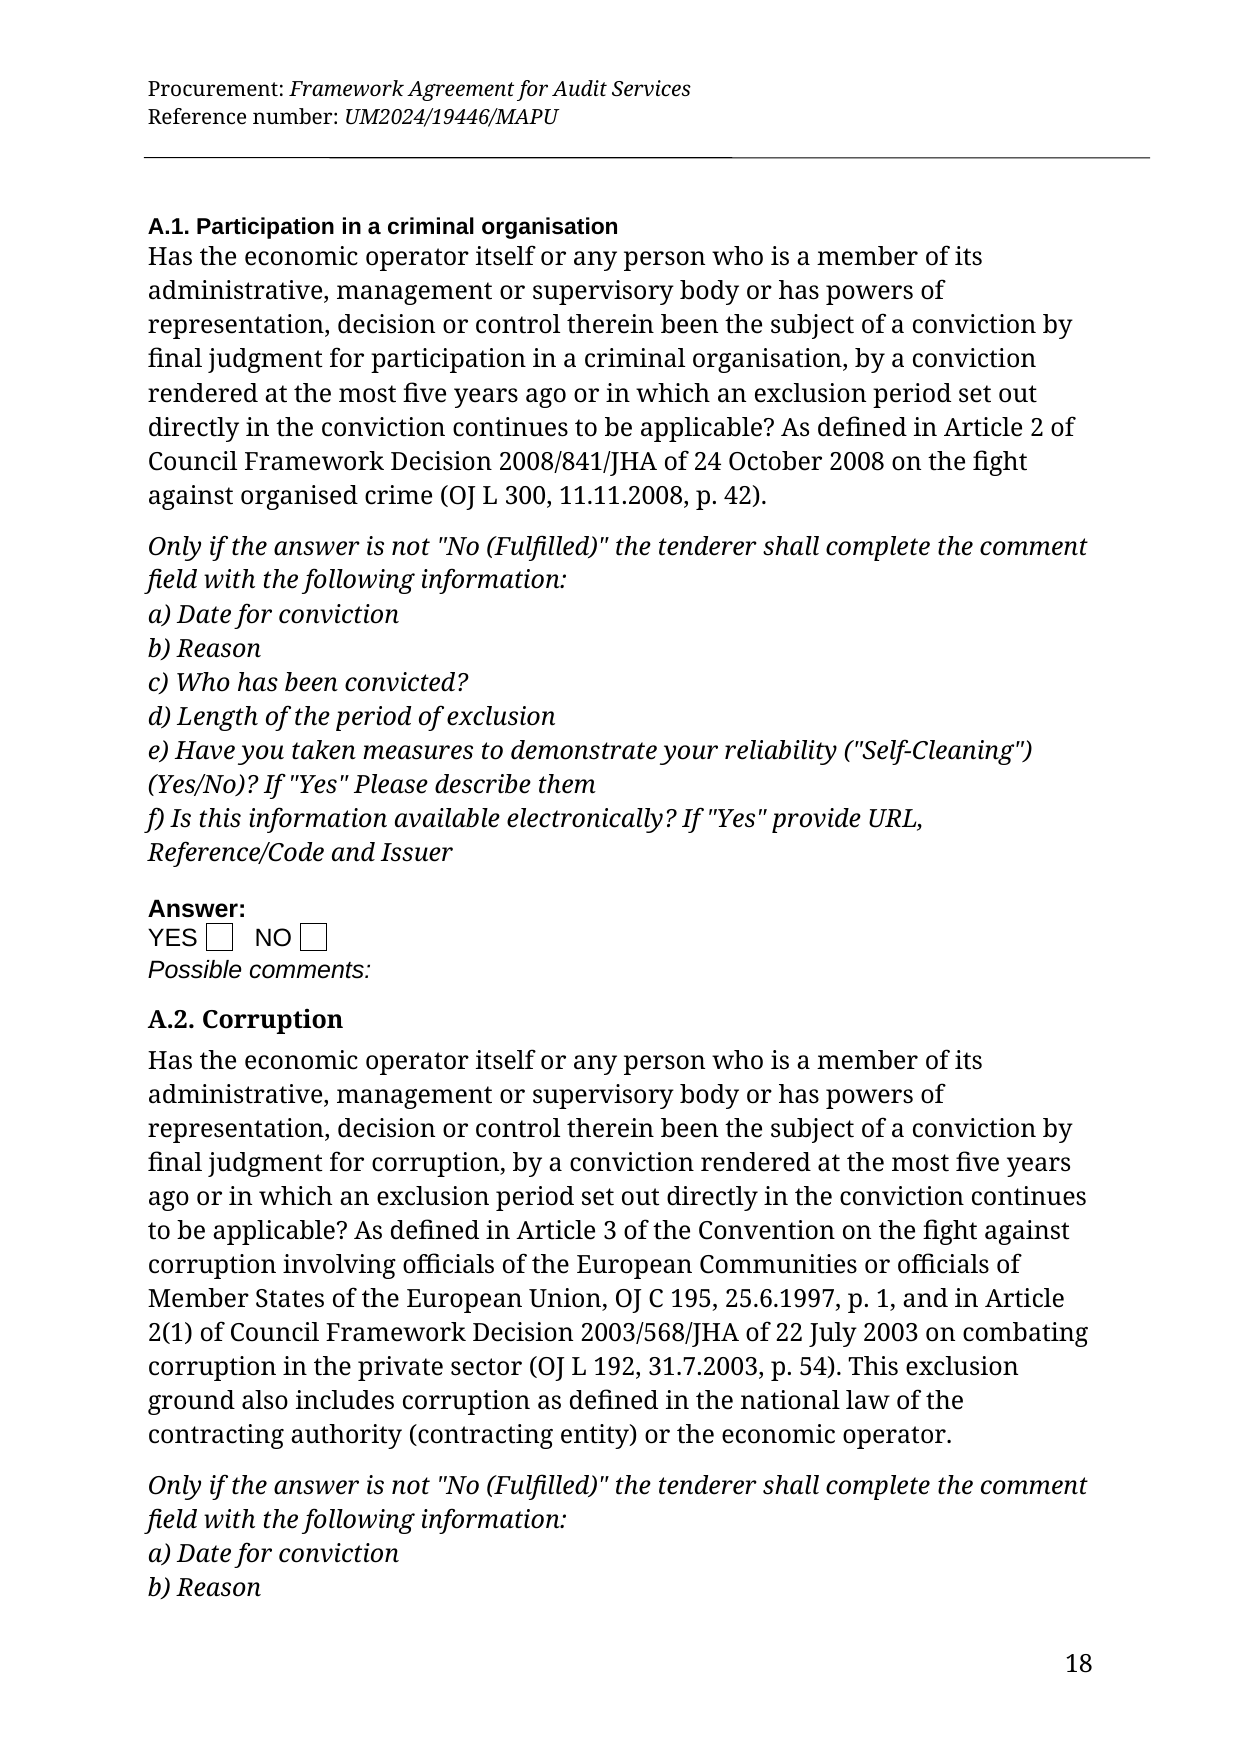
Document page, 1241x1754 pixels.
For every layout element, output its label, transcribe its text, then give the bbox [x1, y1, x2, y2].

subtitle A.1. Participation in a criminal organisation [148, 213, 1092, 239]
text e) Have you taken measures to demonstrate your reliability ("Self-Cleaning") (Yes/No)? If "Yes" Please describe them [148, 732, 1092, 801]
text Has the economic operator itself or any person who is a member of its administrative, management or supervisory body or has powers of representation, decision or control therein been the subject of a conviction by final judgment for corruption, by a conviction rendered at the most five years ago or in which an exclusion period set out directly in the conviction continues to be applicable? As defined in Article 3 of the Convention on the fight against corruption involving officials of the European Communities or officials of Member States of the European Union, OJ C 195, 25.6.1997, p. 1, and in Article 2(1) of Council Framework Decision 2003/568/JHA of 22 July 2003 on combating corruption in the private sector (OJ L 192, 31.7.2003, p. 54). This exclusion ground also includes corruption as defined in the national law of the contracting authority (contracting entity) or the economic operator. [148, 1042, 1092, 1451]
text Possible comments: [148, 951, 1092, 985]
text Only if the answer is not "No (Fulfilled)" the tenderer shall complete the comment field with the following information: [148, 528, 1092, 596]
text b) Reason [148, 1570, 1092, 1604]
text a) Date for conviction [148, 1536, 1092, 1570]
text f) Is this information available electronically? If "Yes" provide URL, Reference/Code and Issuer [148, 801, 1092, 869]
text Only if the answer is not "No (Fulfilled)" the tenderer shall complete the comment field with the following information: [148, 1468, 1092, 1536]
subtitle A.2. Corruption [148, 1002, 1092, 1036]
text b) Reason [148, 630, 1092, 664]
text d) Length of the period of exclusion [148, 698, 1092, 732]
text Answer: [148, 894, 1092, 922]
text Has the economic operator itself or any person who is a member of its administrative, management or supervisory body or has powers of representation, decision or control therein been the subject of a conviction by final judgment for participation in a criminal organisation, by a conviction rendered at the most five years ago or in which an exclusion period set out directly in the conviction continues to be applicable? As defined in Article 2 of Council Framework Decision 2008/841/JHA of 24 October 2008 on the fight against organised crime (OJ L 300, 11.11.2008, p. 42). [148, 239, 1092, 511]
text YES NO [148, 922, 1092, 951]
text a) Date for conviction [148, 596, 1092, 630]
text c) Who has been convicted? [148, 664, 1092, 698]
